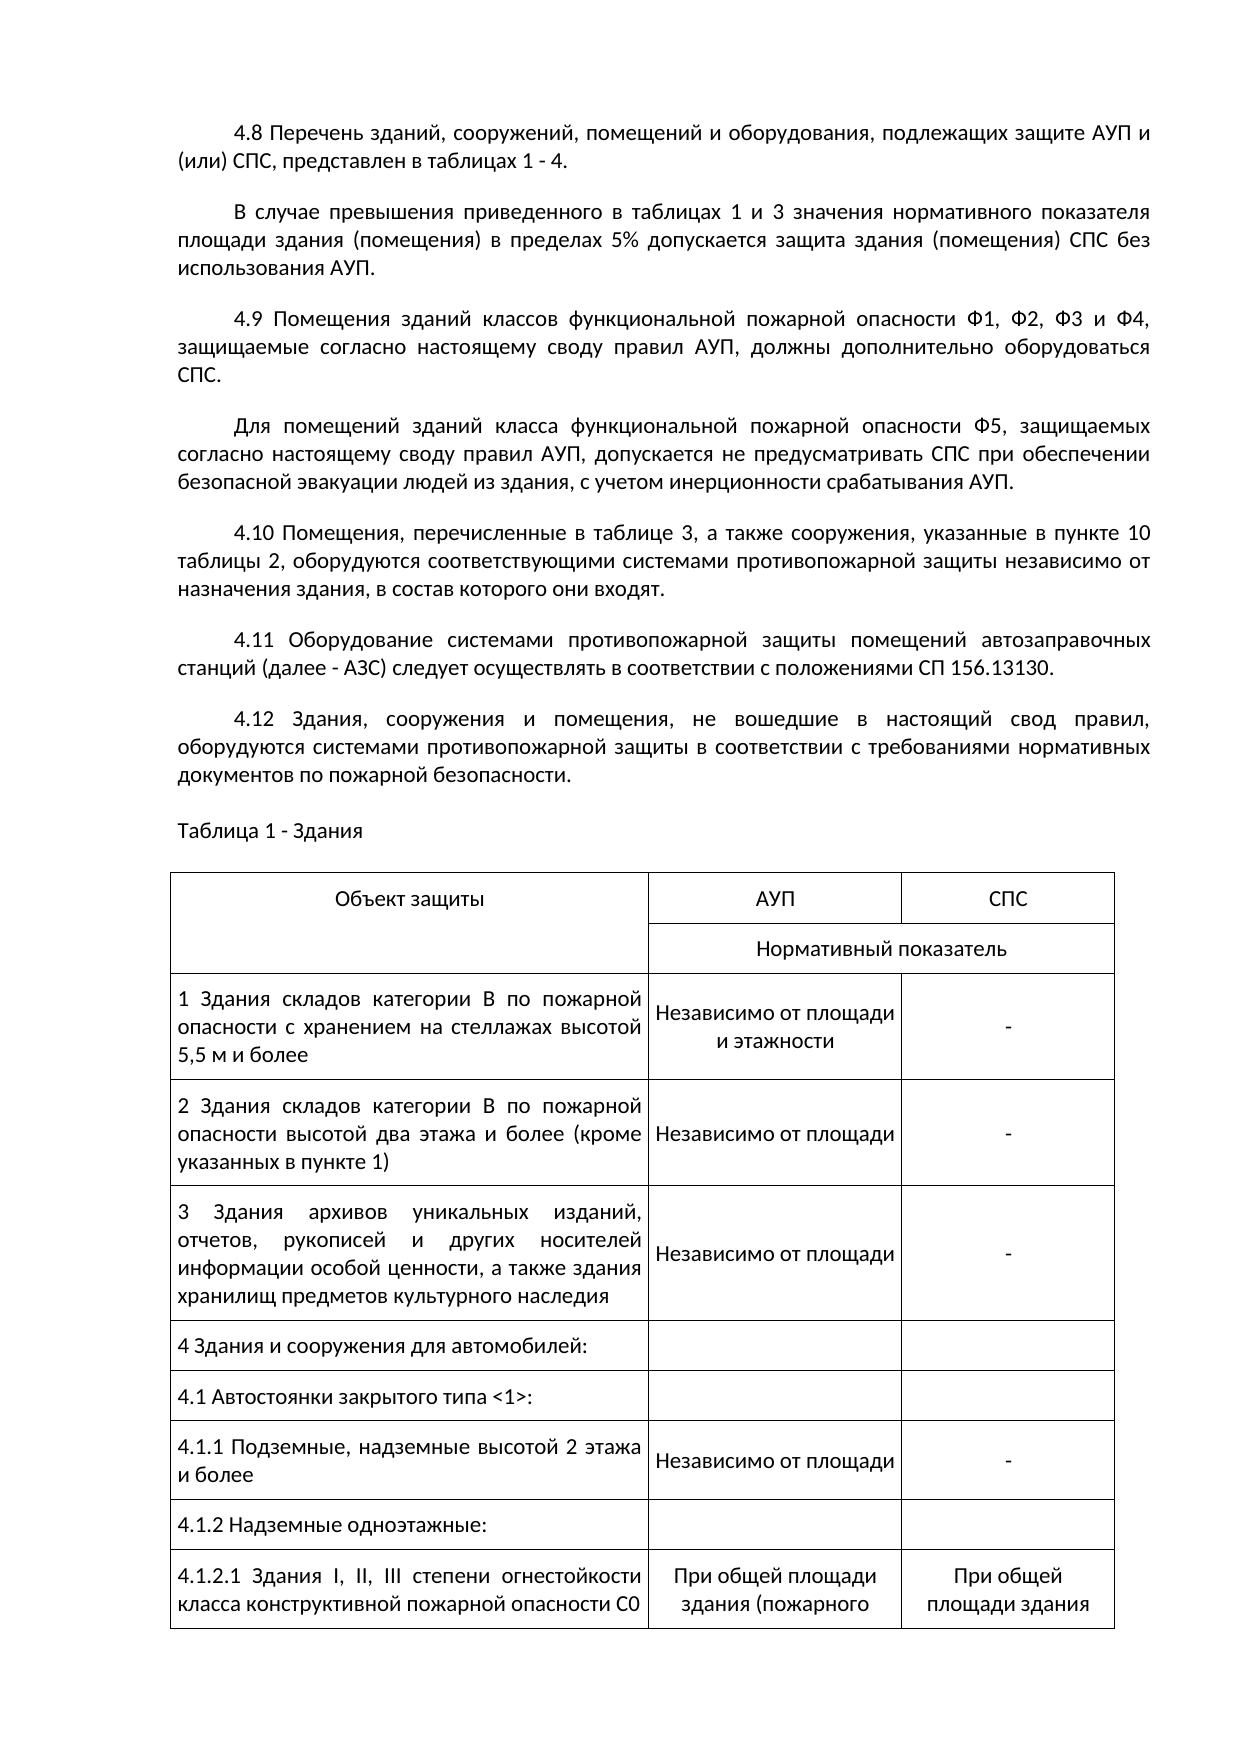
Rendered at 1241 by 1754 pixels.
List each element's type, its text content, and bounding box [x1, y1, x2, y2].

text Для помещений зданий класса функциональной пожарной опасности Ф5, защищаемых согласно настоящему своду правил АУП, допускается не предусматривать СПС при обеспечении безопасной эвакуации людей из здания, с учетом инерционности срабатывания АУП. [177, 411, 1152, 495]
table_cell 4.1 Автостоянки закрытого типа <1>: [171, 1371, 648, 1420]
table_cell [649, 1500, 901, 1549]
text Таблица 1 - Здания [177, 816, 1152, 844]
table_cell [902, 1371, 1114, 1420]
table_cell [649, 1321, 901, 1370]
table_cell Независимо от площади и этажности [649, 974, 901, 1079]
text 4.10 Помещения, перечисленные в таблице 3, а также сооружения, указанные в пункте 10 таблицы 2, оборудуются соответствующими системами противопожарной защиты независимо от назначения здания, в состав которого они входят. [177, 518, 1152, 602]
text 4.9 Помещения зданий классов функциональной пожарной опасности Ф1, Ф2, Ф3 и Ф4, защищаемые согласно настоящему своду правил АУП, должны дополнительно оборудоваться СПС. [177, 304, 1152, 388]
table_cell Независимо от площади [649, 1080, 901, 1185]
table_header Объект защиты [171, 873, 648, 973]
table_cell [649, 1550, 901, 1627]
table_cell 4 Здания и сооружения для автомобилей: [171, 1321, 648, 1370]
table_cell [649, 1371, 901, 1420]
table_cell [171, 1550, 648, 1627]
table_cell 2 Здания складов категории В по пожарной опасности высотой два этажа и более (кроме указанных в пункте 1) [171, 1080, 648, 1185]
table_cell - [902, 974, 1114, 1079]
table_cell - [902, 1186, 1114, 1320]
table_cell - [902, 1080, 1114, 1185]
text 4.8 Перечень зданий, сооружений, помещений и оборудования, подлежащих защите АУП и (или) СПС, представлен в таблицах 1 - 4. [177, 118, 1152, 174]
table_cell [902, 1550, 1114, 1627]
table_cell Независимо от площади [649, 1186, 901, 1320]
table_cell 4.1.2 Надземные одноэтажные: [171, 1500, 648, 1549]
table_cell [902, 1500, 1114, 1549]
table_cell [902, 1321, 1114, 1370]
table_header СПС [902, 873, 1114, 922]
table_cell 3 Здания архивов уникальных изданий, отчетов, рукописей и других носителей информации особой ценности, а также здания хранилищ предметов культурного наследия [171, 1186, 648, 1320]
table_cell 4.1.1 Подземные, надземные высотой 2 этажа и более [171, 1421, 648, 1499]
table_header АУП [649, 873, 901, 922]
text 4.11 Оборудование системами противопожарной защиты помещений автозаправочных станций (далее - АЗС) следует осуществлять в соответствии с положениями СП 156.13130. [177, 625, 1152, 681]
text 4.12 Здания, сооружения и помещения, не вошедшие в настоящий свод правил, оборудуются системами противопожарной защиты в соответствии с требованиями нормативных документов по пожарной безопасности. [177, 704, 1152, 788]
table_cell Нормативный показатель [649, 924, 1114, 973]
table_cell Независимо от площади [649, 1421, 901, 1499]
text В случае превышения приведенного в таблицах 1 и 3 значения нормативного показателя площади здания (помещения) в пределах 5% допускается защита здания (помещения) СПС без использования АУП. [177, 197, 1152, 281]
table_cell 1 Здания складов категории В по пожарной опасности с хранением на стеллажах высотой 5,5 м и более [171, 974, 648, 1079]
table_cell - [902, 1421, 1114, 1499]
